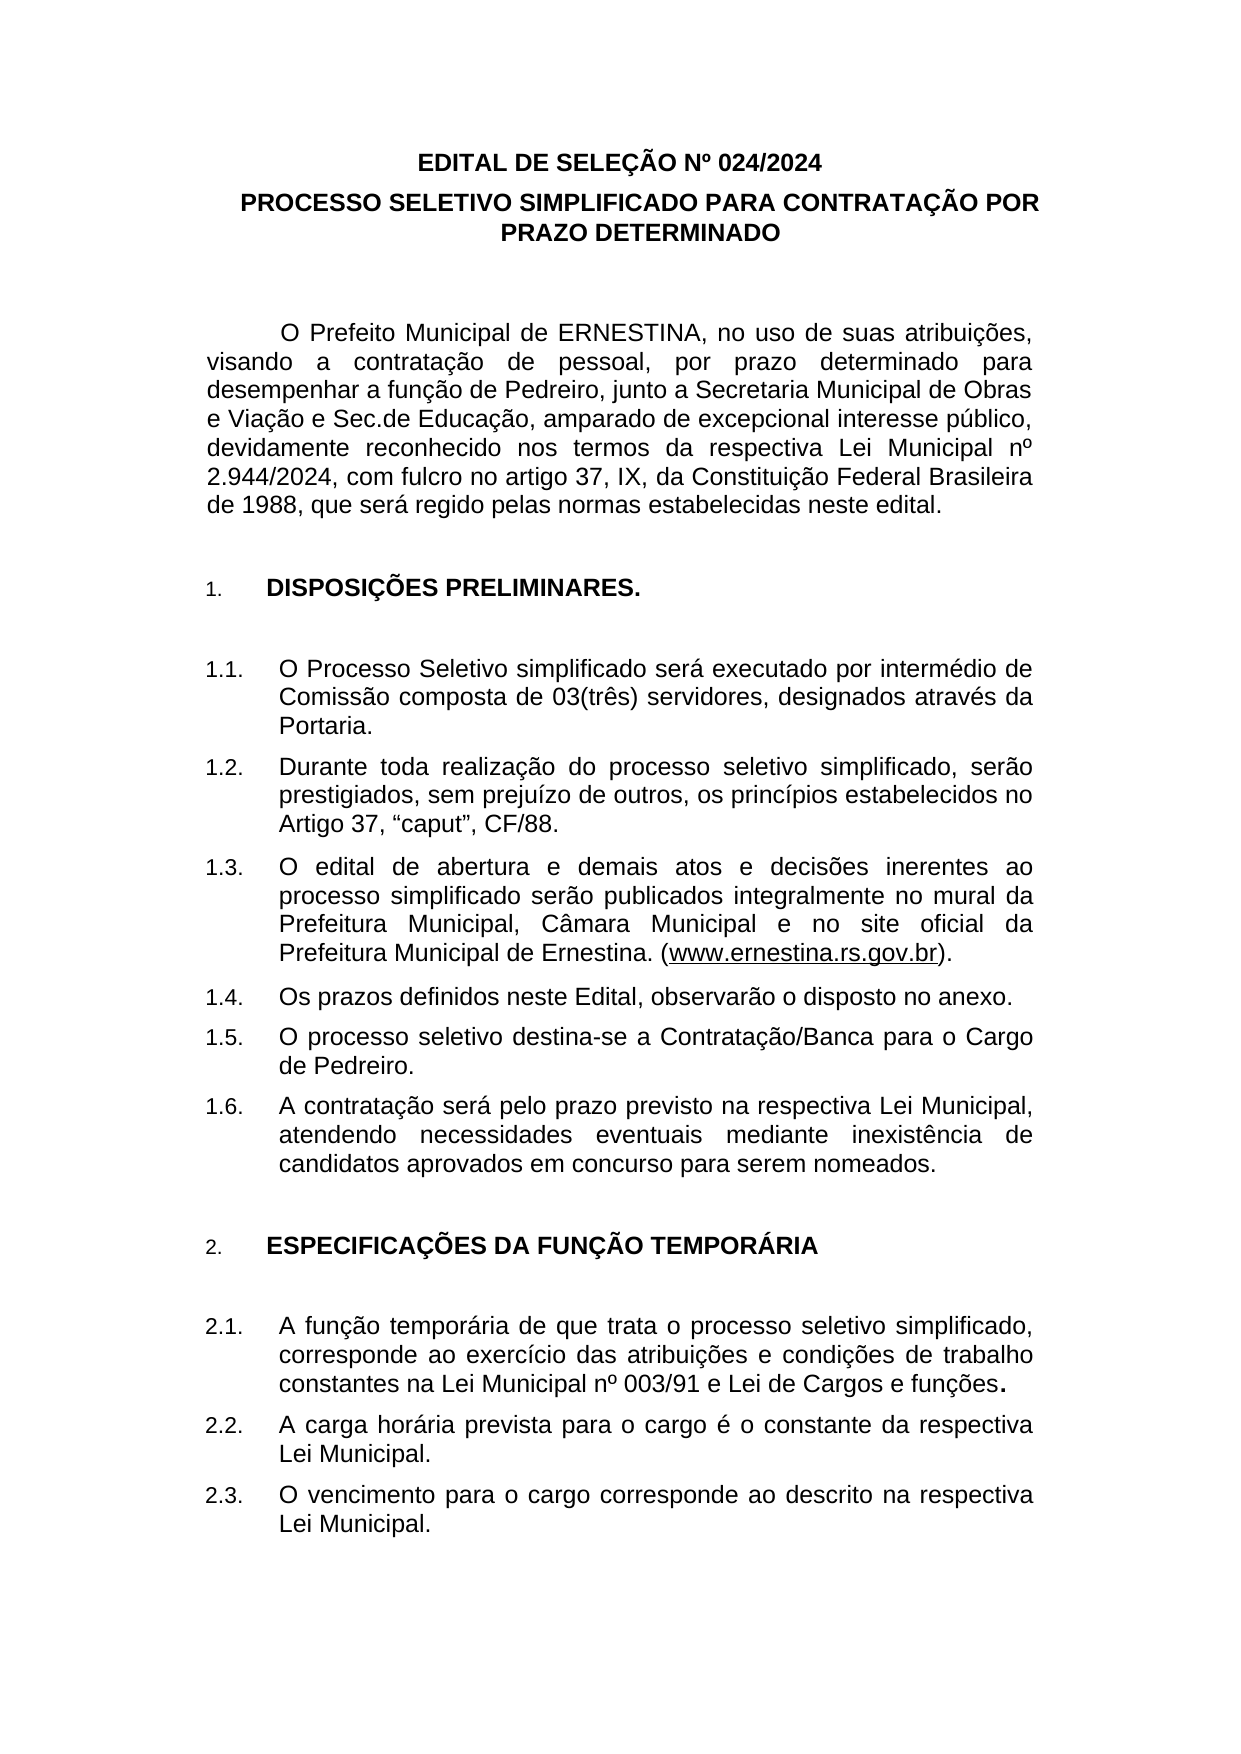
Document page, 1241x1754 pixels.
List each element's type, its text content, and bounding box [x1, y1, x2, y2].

list A contratação será pelo prazo previsto na respectiva Lei Municipal, atendendo necessidades eventuais mediante inexistência de candidatos aprovados em concurso para serem nomeados. [205, 1091, 1034, 1177]
list ESPECIFICAÇÕES DA FUNÇÃO TEMPORÁRIA [205, 1231, 1033, 1260]
list Durante toda realização do processo seletivo simplificado, serão prestigiados, sem prejuízo de outros, os princípios estabelecidos no Artigo 37, “caput”, CF/88. [205, 751, 1034, 838]
list DISPOSIÇÕES PRELIMINARES. [205, 573, 1033, 602]
list O processo seletivo destina-se a Contratação/Banca para o Cargo de Pedreiro. [205, 1022, 1034, 1080]
list O Processo Seletivo simplificado será executado por intermédio de Comissão composta de 03(três) servidores, designados através da Portaria. [205, 654, 1034, 740]
list A carga horária prevista para o cargo é o constante da respectiva Lei Municipal. [205, 1410, 1035, 1468]
text PROCESSO SELETIVO SIMPLIFICADO PARA CONTRATAÇÃO POR PRAZO DETERMINADO [217, 188, 1063, 247]
list A função temporária de que trata o processo seletivo simplificado, corresponde ao exercício das atribuições e condições de trabalho constantes na Lei Municipal nº 003/91 e Lei de Cargos e funções. [205, 1311, 1035, 1398]
list O vencimento para o cargo corresponde ao descrito na respectiva Lei Municipal. [205, 1480, 1035, 1538]
text EDITAL DE SELEÇÃO Nº 024/2024 [181, 148, 1059, 176]
text O Prefeito Municipal de ERNESTINA, no uso de suas atribuições, visando a contratação de pessoal, por prazo determinado para desempenhar a função de Pedreiro, junto a Secretaria Municipal de Obras e Viação e Sec.de Educação, amparado de excepcional interesse público, devidamente reconhecido nos termos da respectiva Lei Municipal nº 2.944/2024, com fulcro no artigo 37, IX, da Constituição Federal Brasileira de 1988, que será regido pelas normas estabelecidas neste edital. [207, 318, 1033, 519]
list Os prazos definidos neste Edital, observarão o disposto no anexo. [205, 982, 1034, 1011]
list O edital de abertura e demais atos e decisões inerentes ao processo simplificado serão publicados integralmente no mural da Prefeitura Municipal, Câmara Municipal e no site oficial da Prefeitura Municipal de Ernestina. (www.ernestina.rs.gov.br). [205, 852, 1034, 967]
